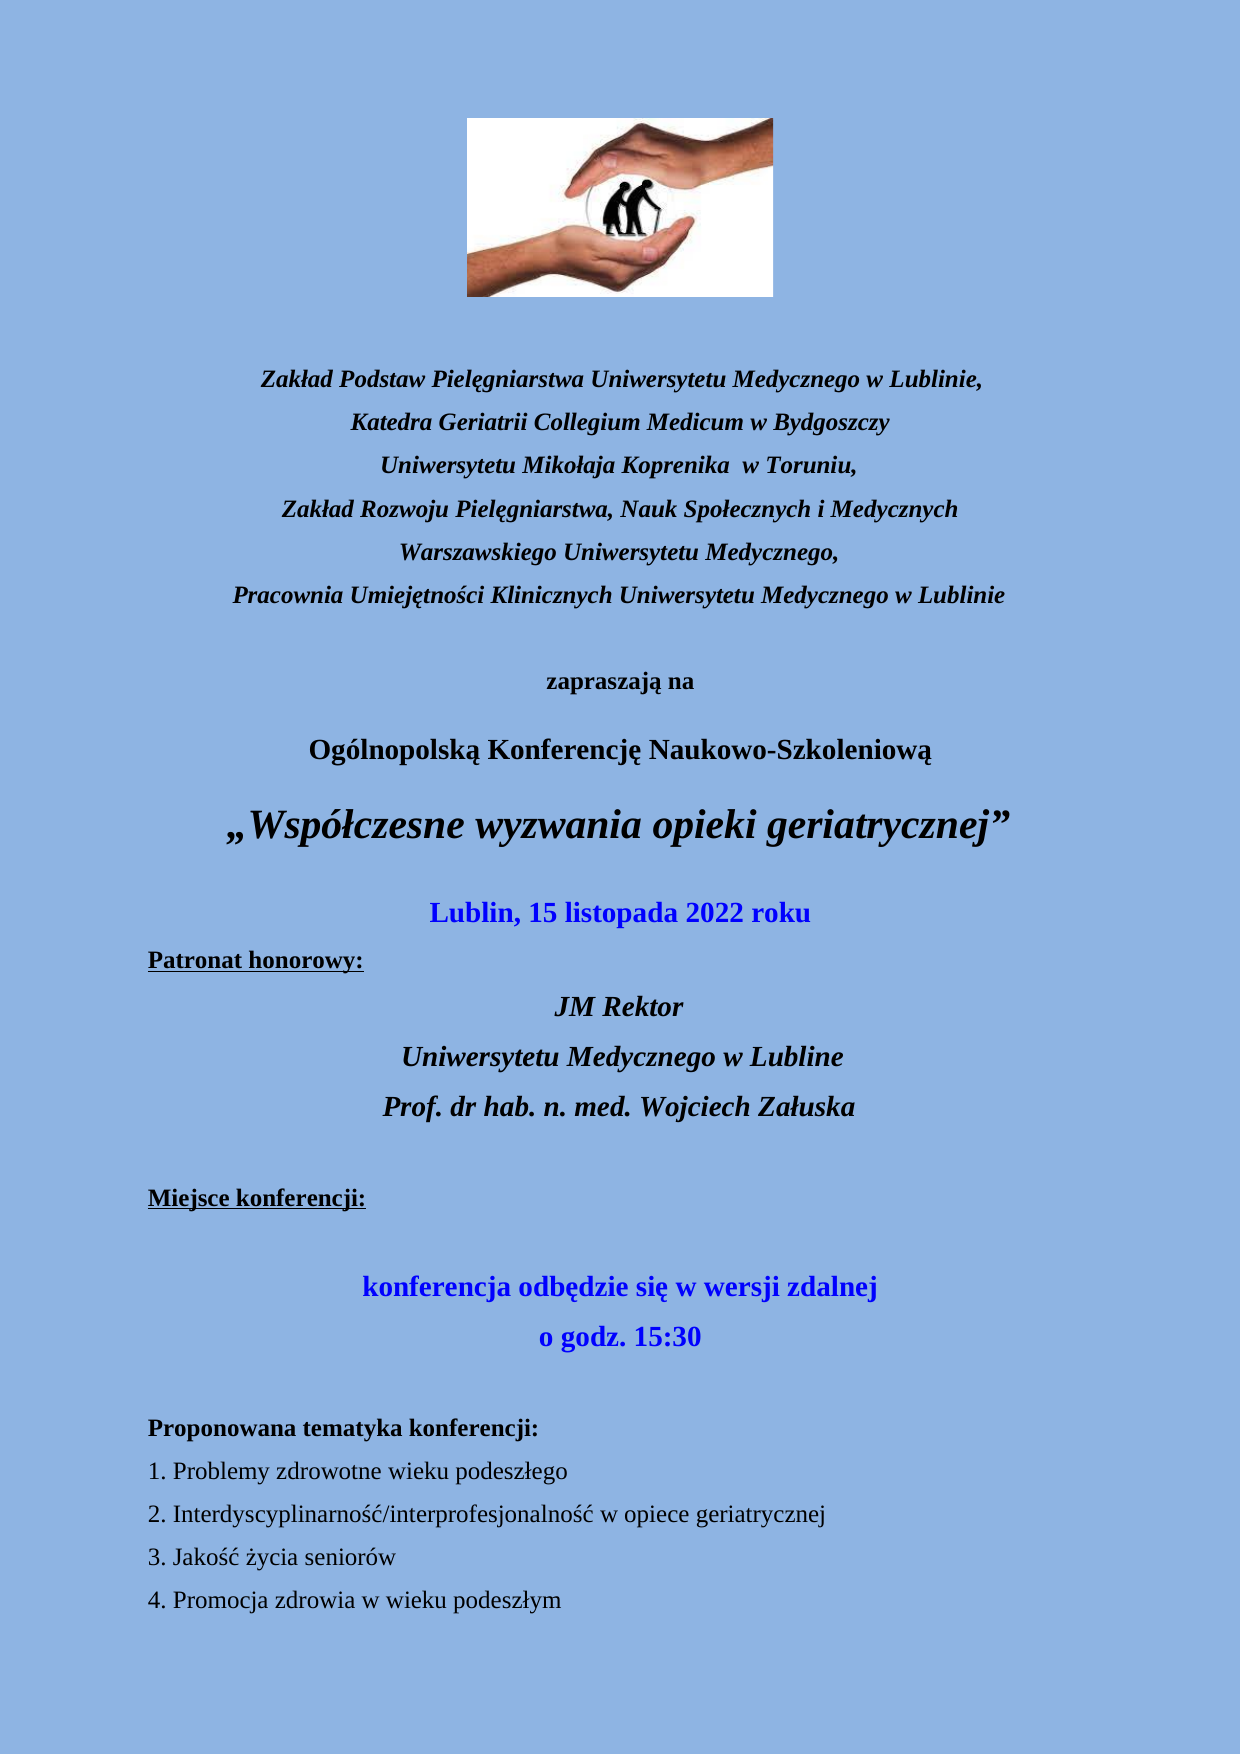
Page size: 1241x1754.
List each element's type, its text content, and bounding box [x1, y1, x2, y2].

text Zakład Rozwoju Pielęgniarstwa, Nauk Społecznych i Medycznych [148, 494, 1092, 522]
text zapraszają na [148, 666, 1092, 695]
picture [467, 118, 774, 297]
text JM Rektor [148, 989, 1092, 1022]
text Patronat honorowy: [148, 946, 1092, 974]
text Miejsce konferencji: [148, 1183, 1092, 1211]
text konferencja odbędzie się w wersji zdalnej [148, 1269, 1092, 1302]
text Uniwersytetu Mikołaja Koprenika w Toruniu, [148, 451, 1092, 479]
list Problemy zdrowotne wieku podeszłego [148, 1456, 1092, 1484]
text Pracownia Umiejętności Klinicznych Uniwersytetu Medycznego w Lublinie [148, 580, 1092, 609]
text Uniwersytetu Medycznego w Lubline [148, 1039, 1092, 1072]
list Interdyscyplinarność/interprofesjonalność w opiece geriatrycznej [148, 1499, 1092, 1528]
text Ogólnopolską Konferencję Naukowo-Szkoleniową [148, 732, 1092, 766]
text Warszawskiego Uniwersytetu Medycznego, [148, 537, 1092, 566]
text Prof. dr hab. n. med. Wojciech Załuska [148, 1089, 1092, 1123]
text o godz. 15:30 [148, 1319, 1092, 1353]
text Zakład Podstaw Pielęgniarstwa Uniwersytetu Medycznego w Lublinie, [148, 364, 1092, 393]
text Proponowana tematyka konferencji: [148, 1413, 1092, 1441]
list Promocja zdrowia w wieku podeszłym [148, 1585, 1092, 1614]
text Katedra Geriatrii Collegium Medicum w Bydgoszczy [148, 407, 1092, 436]
list Jakość życia seniorów [148, 1542, 1092, 1571]
text „Współczesne wyzwania opieki geriatrycznej” [148, 799, 1092, 847]
text Lublin, 15 listopada 2022 roku [148, 895, 1092, 929]
